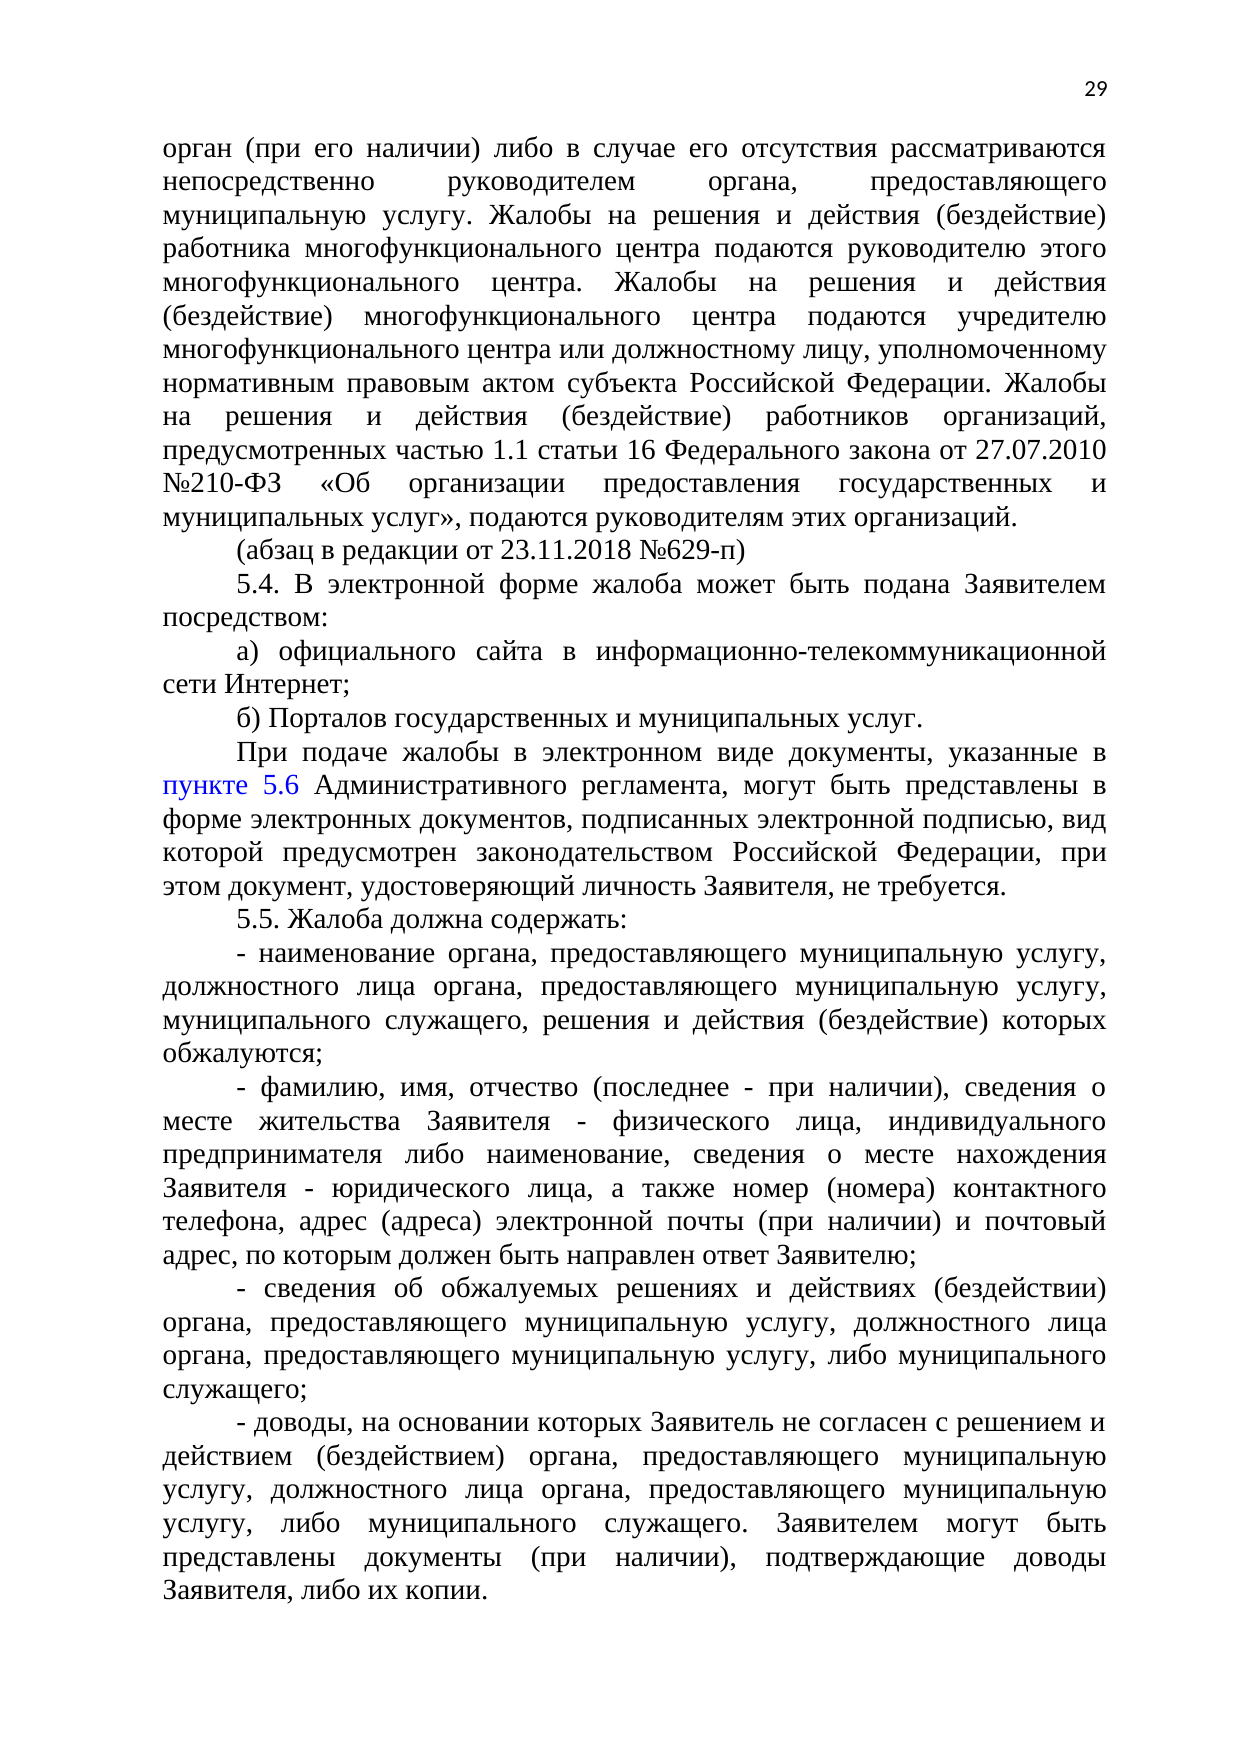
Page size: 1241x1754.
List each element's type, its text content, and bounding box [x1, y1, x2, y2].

text (абзац в редакции от 23.11.2018 №629-п) [162, 532, 1107, 566]
text - доводы, на основании которых Заявитель не согласен с решением и действием (бездействием) органа, предоставляющего муниципальную услугу, должностного лица органа, предоставляющего муниципальную услугу, либо муниципального служащего. Заявителем могут быть представлены документы (при наличии), подтверждающие доводы Заявителя, либо их копии. [162, 1404, 1107, 1606]
text - фамилию, имя, отчество (последнее - при наличии), сведения о месте жительства Заявителя - физического лица, индивидуального предпринимателя либо наименование, сведения о месте нахождения Заявителя - юридического лица, а также номер (номера) контактного телефона, адрес (адреса) электронной почты (при наличии) и почтовый адрес, по которым должен быть направлен ответ Заявителю; [162, 1069, 1107, 1270]
text - наименование органа, предоставляющего муниципальную услугу, должностного лица органа, предоставляющего муниципальную услугу, муниципального служащего, решения и действия (бездействие) которых обжалуются; [162, 935, 1107, 1069]
text При подаче жалобы в электронном виде документы, указанные в пункте 5.6 Административного регламента, могут быть представлены в форме электронных документов, подписанных электронной подписью, вид которой предусмотрен законодательством Российской Федерации, при этом документ, удостоверяющий личность Заявителя, не требуется. [162, 734, 1107, 901]
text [162, 130, 1107, 532]
text а) официального сайта в информационно-телекоммуникационной сети Интернет; [162, 633, 1107, 700]
text б) Порталов государственных и муниципальных услуг. [162, 700, 1107, 734]
text - сведения об обжалуемых решениях и действиях (бездействии) органа, предоставляющего муниципальную услугу, должностного лица органа, предоставляющего муниципальную услугу, либо муниципального служащего; [162, 1270, 1107, 1404]
text 5.4. В электронной форме жалоба может быть подана Заявителем посредством: [162, 566, 1107, 633]
text 5.5. Жалоба должна содержать: [162, 901, 1107, 935]
